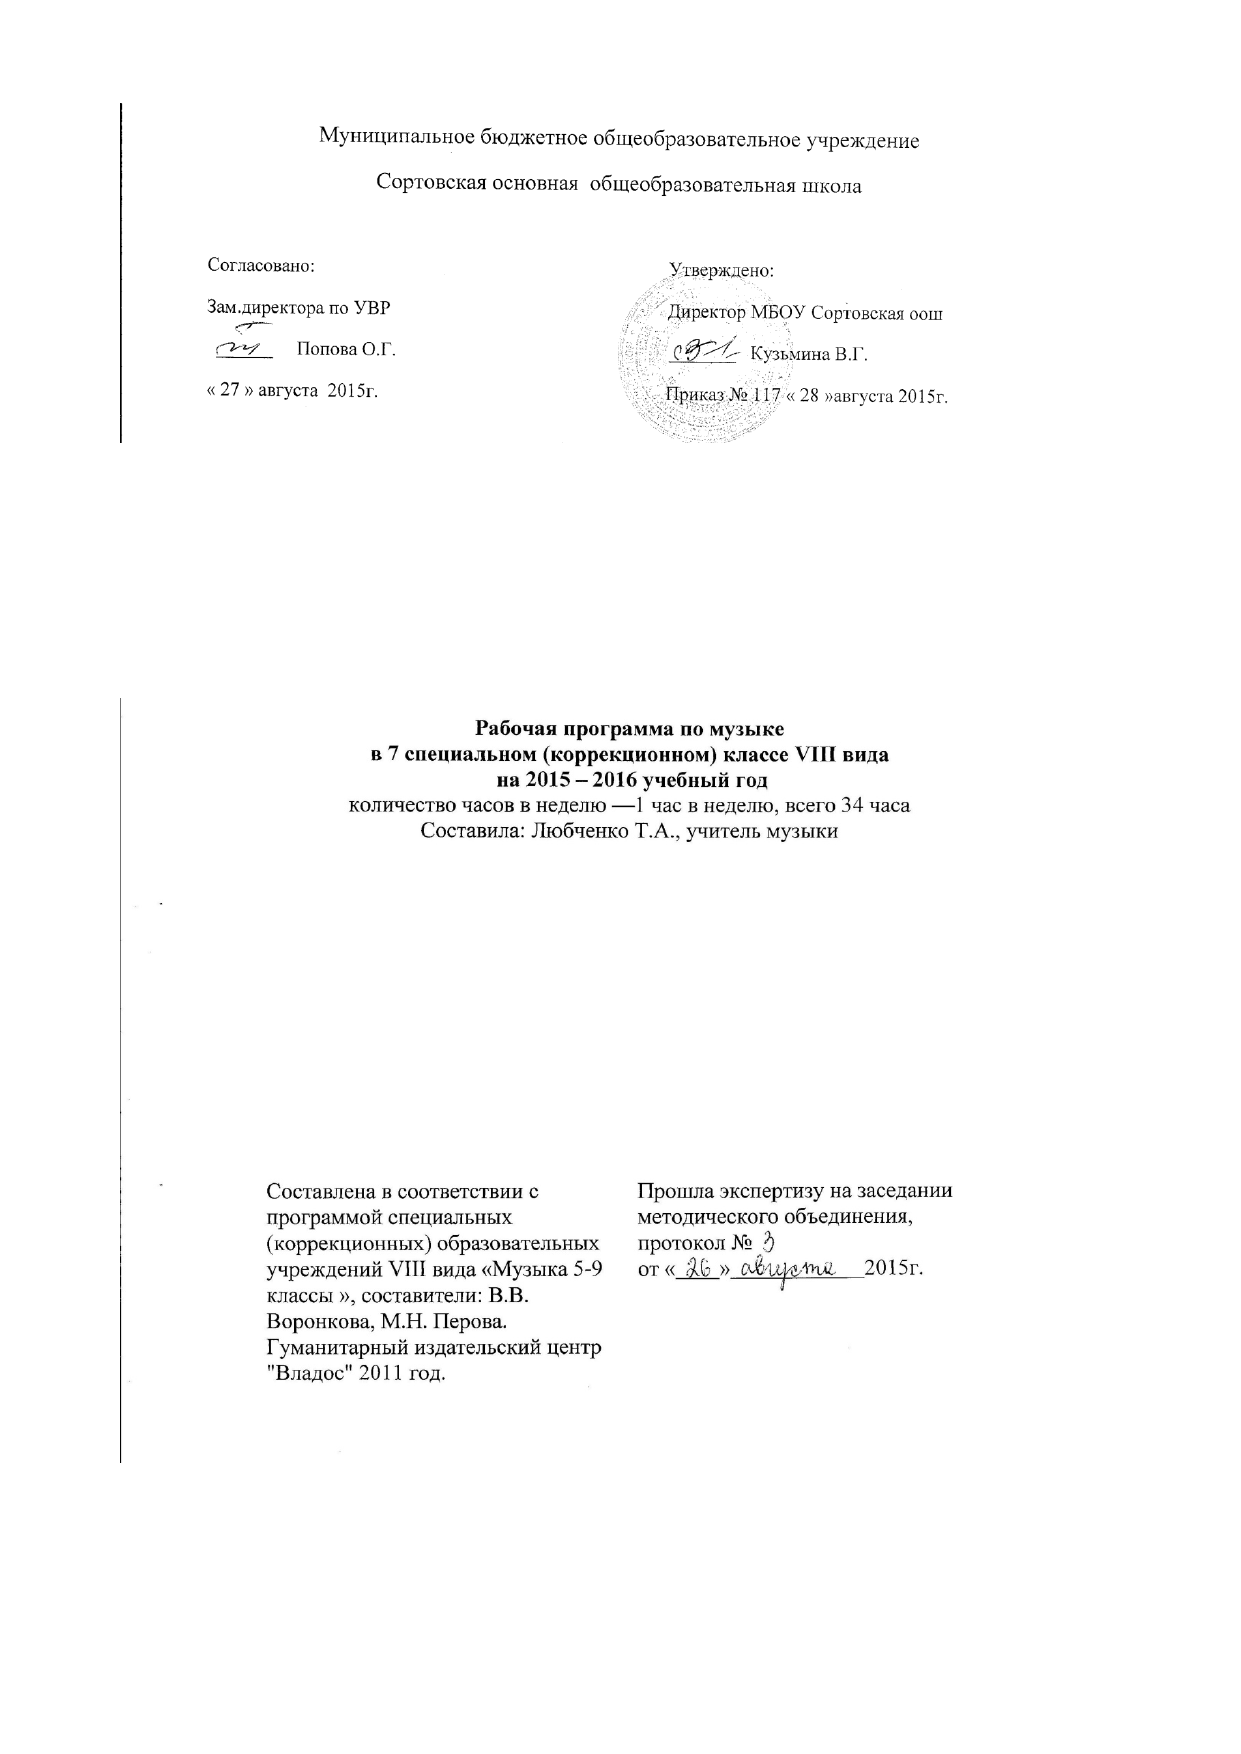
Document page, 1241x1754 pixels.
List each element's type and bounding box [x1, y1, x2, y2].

picture [120, 698, 1095, 1463]
picture [120, 103, 1095, 443]
